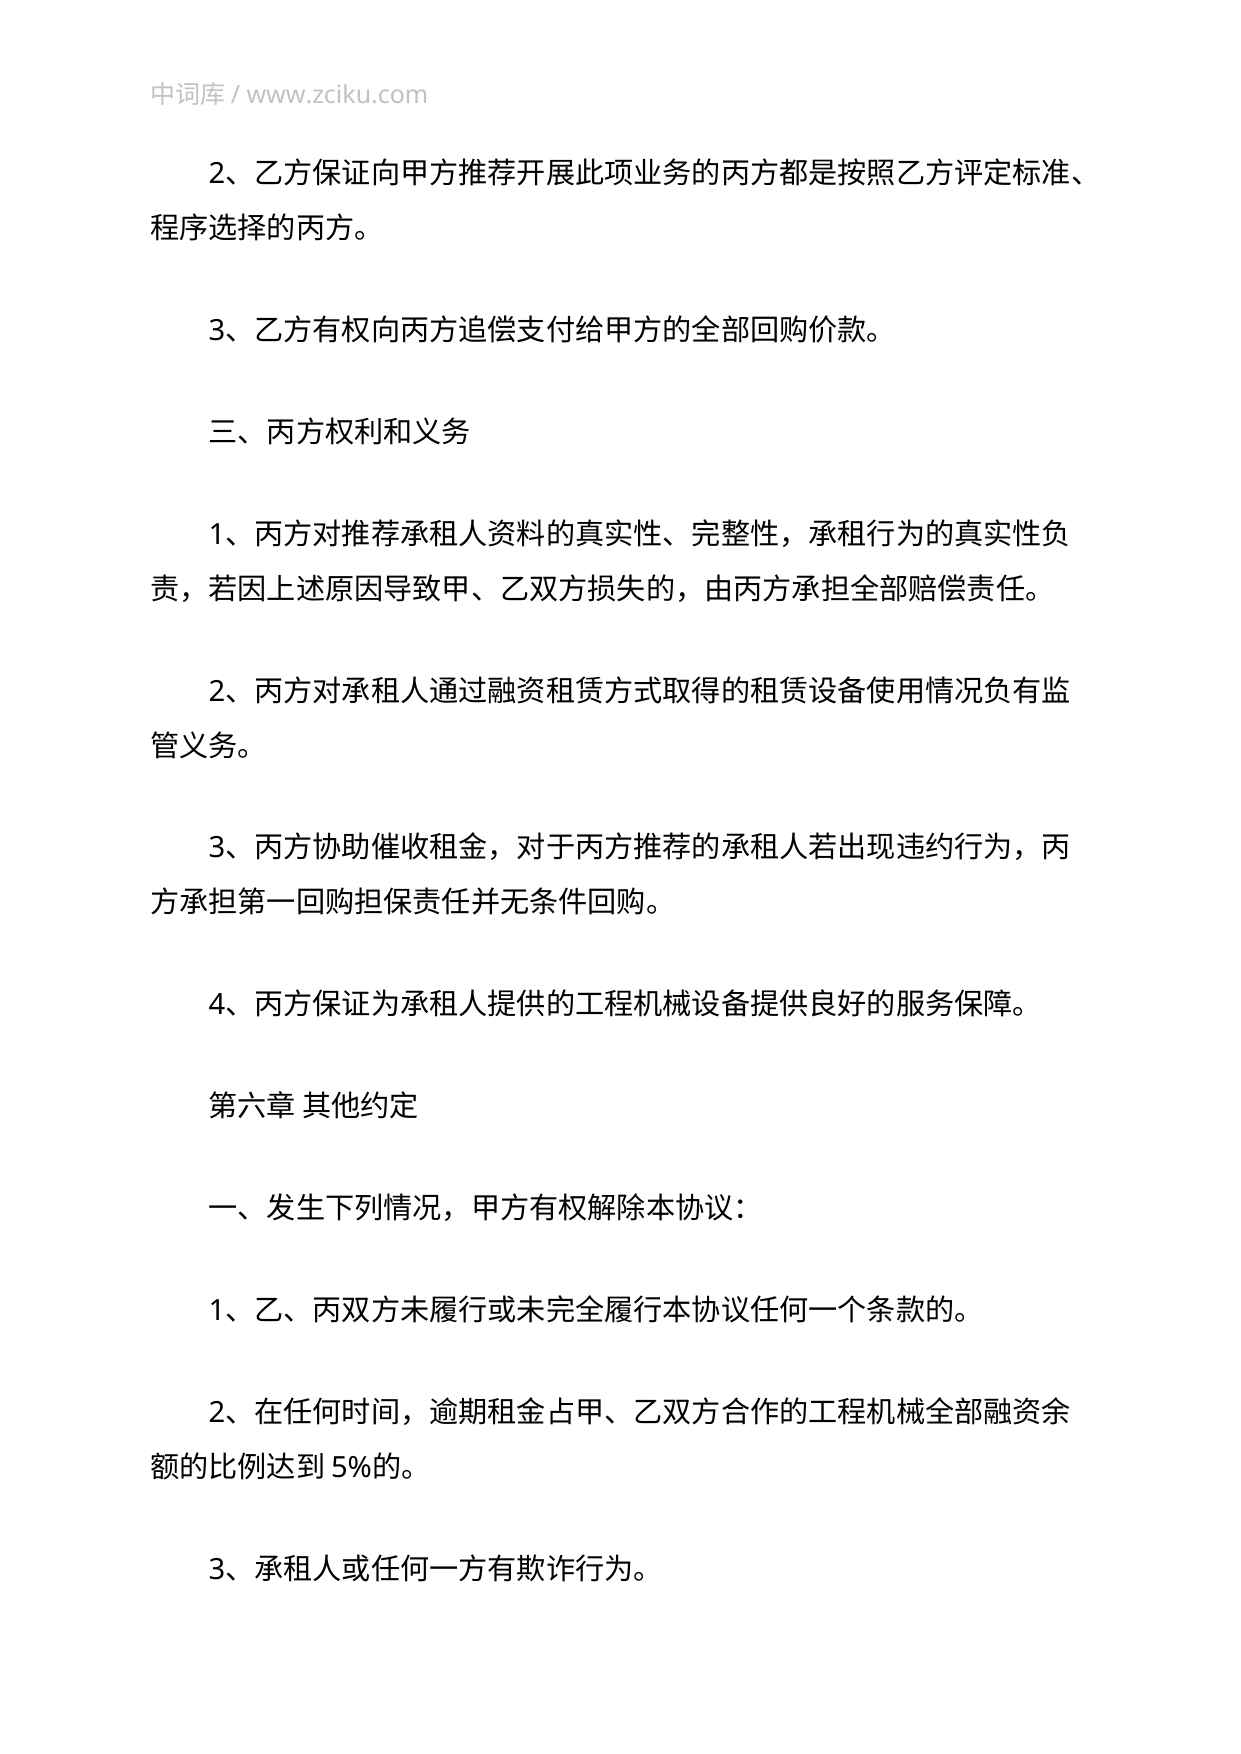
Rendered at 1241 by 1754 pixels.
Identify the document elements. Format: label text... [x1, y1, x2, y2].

text 2、丙方对承租人通过融资租赁方式取得的租赁设备使用情况负有监管义务。 [150, 667, 1090, 764]
text 一、发生下列情况，甲方有权解除本协议： [150, 1184, 1090, 1227]
text 1、乙、丙双方未履行或未完全履行本协议任何一个条款的。 [150, 1286, 1090, 1329]
text 4、丙方保证为承租人提供的工程机械设备提供良好的服务保障。 [150, 981, 1090, 1023]
text 三、丙方权利和义务 [150, 409, 1090, 451]
text 2、在任何时间，逾期租金占甲、乙双方合作的工程机械全部融资余额的比例达到5%的。 [150, 1388, 1090, 1486]
text 3、乙方有权向丙方追偿支付给甲方的全部回购价款。 [150, 307, 1090, 349]
text 3、丙方协助催收租金，对于丙方推荐的承租人若出现违约行为，丙方承担第一回购担保责任并无条件回购。 [150, 824, 1090, 921]
text 3、承租人或任何一方有欺诈行为。 [150, 1545, 1090, 1588]
text 1、丙方对推荐承租人资料的真实性、完整性，承租行为的真实性负责，若因上述原因导致甲、乙双方损失的，由丙方承担全部赔偿责任。 [150, 511, 1090, 608]
text 2、乙方保证向甲方推荐开展此项业务的丙方都是按照乙方评定标准、程序选择的丙方。 [150, 150, 1090, 247]
text 第六章 其他约定 [150, 1083, 1090, 1125]
